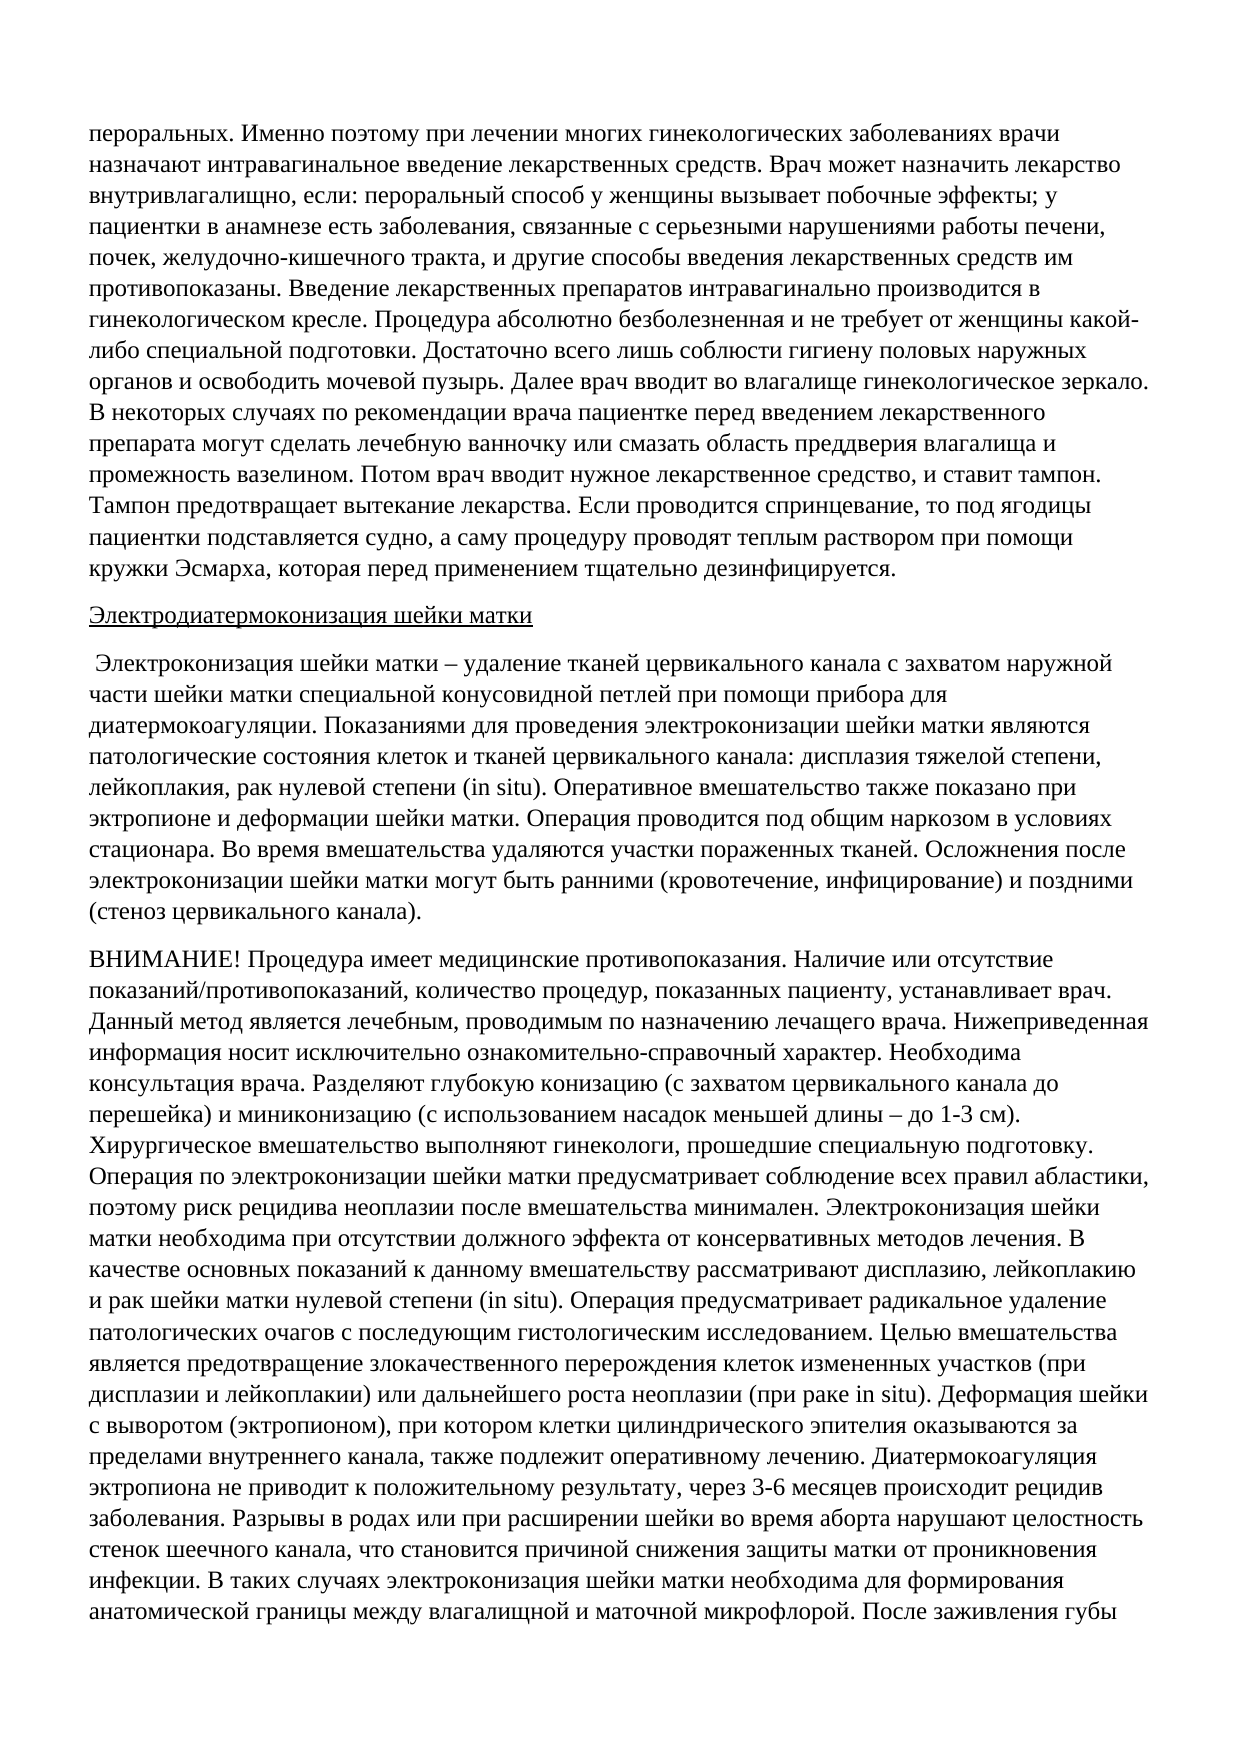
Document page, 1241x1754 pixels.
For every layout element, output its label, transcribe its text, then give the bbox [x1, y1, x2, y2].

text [88, 118, 1152, 581]
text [88, 944, 1152, 1625]
text Электродиатермоконизация шейки матки [88, 600, 1152, 629]
text Электроконизация шейки матки – удаление тканей цервикального канала с захватом наружной части шейки матки специальной конусовидной петлей при помощи прибора для диатермокоагуляции. Показаниями для проведения электроконизации шейки матки являются патологические состояния клеток и тканей цервикального канала: дисплазия тяжелой степени, лейкоплакия, рак нулевой степени (in situ). Оперативное вмешательство также показано при эктропионе и деформации шейки матки. Операция проводится под общим наркозом в условиях стационара. Во время вмешательства удаляются участки пораженных тканей. Осложнения после электроконизации шейки матки могут быть ранними (кровотечение, инфицирование) и поздними (стеноз цервикального канала). [88, 648, 1152, 925]
